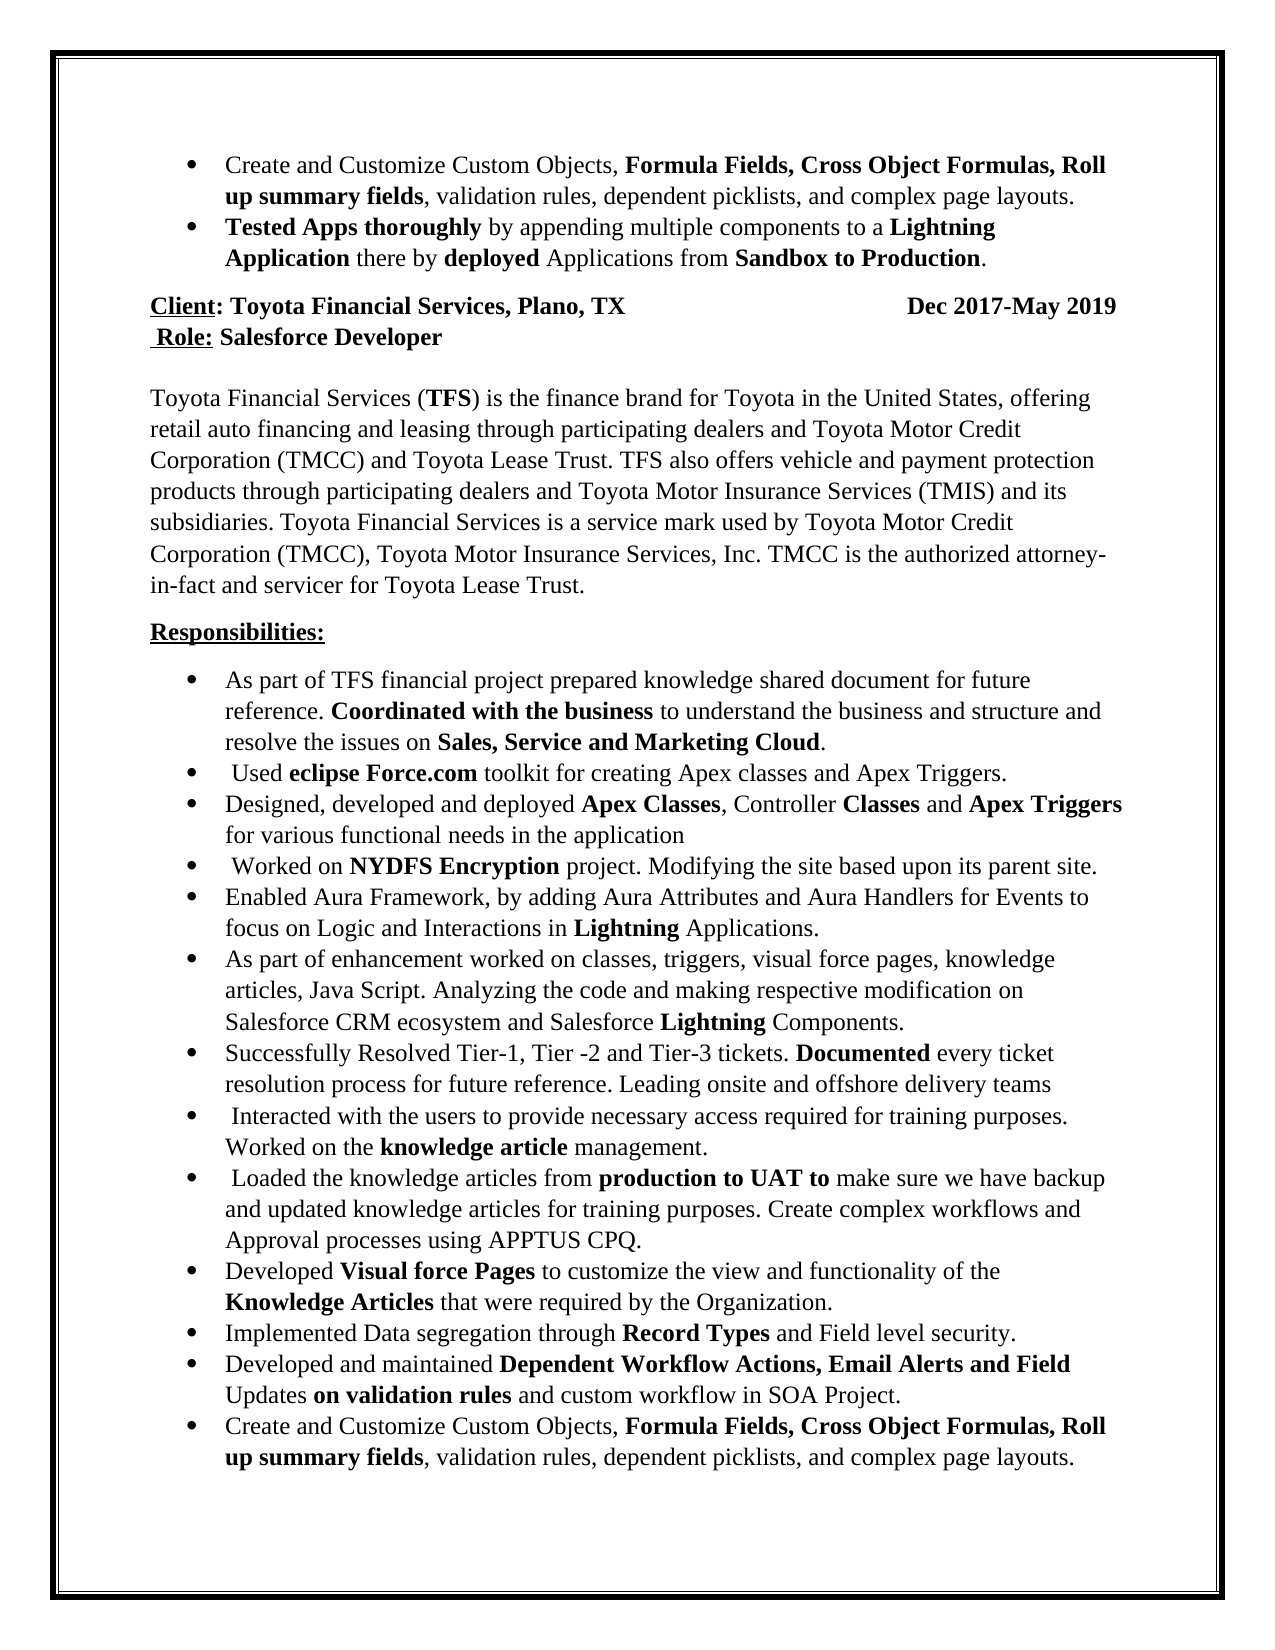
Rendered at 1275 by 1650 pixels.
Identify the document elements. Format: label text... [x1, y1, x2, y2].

list Enabled Aura Framework, by adding Aura Attributes and Aura Handlers for Events to focus on Logic and Interactions in Lightning Applications. [187, 882, 1125, 942]
list Loaded the knowledge articles from production to UAT to make sure we have backup and updated knowledge articles for training purposes. Create complex workflows and Approval processes using APPTUS CPQ. [187, 1163, 1125, 1254]
list Worked on NYDFS Encryption project. Modifying the site based upon its parent site. [187, 851, 1125, 880]
list Successfully Resolved Tier-1, Tier -2 and Tier-3 tickets. Documented every ticket resolution process for future reference. Leading onsite and offshore delivery teams [187, 1038, 1125, 1098]
text Client: Toyota Financial Services, Plano, TX Dec 2017-May 2019 [150, 291, 1125, 319]
list Developed Visual force Pages to customize the view and functionality of the Knowledge Articles that were required by the Organization. [187, 1256, 1125, 1316]
list As part of TFS financial project prepared knowledge shared document for future reference. Coordinated with the business to understand the business and structure and resolve the issues on Sales, Service and Marketing Cloud. [187, 665, 1125, 756]
list Tested Apps thoroughly by appending multiple components to a Lightning Application there by deployed Applications from Sandbox to Production. [187, 212, 1125, 272]
list As part of enhancement worked on classes, triggers, visual force pages, knowledge articles, Java Script. Analyzing the code and making respective modification on Salesforce CRM ecosystem and Salesforce Lightning Components. [187, 944, 1125, 1035]
list Implemented Data segregation through Record Types and Field level security. [187, 1318, 1125, 1347]
text Responsibilities: [150, 617, 1125, 646]
list Used eclipse Force.com toolkit for creating Apex classes and Apex Triggers. [187, 758, 1125, 787]
list Create and Customize Custom Objects, Formula Fields, Cross Object Formulas, Roll up summary fields, validation rules, dependent picklists, and complex page layouts. [187, 1411, 1125, 1471]
text Toyota Financial Services (TFS) is the finance brand for Toyota in the United States, offering retail auto financing and leasing through participating dealers and Toyota Motor Credit Corporation (TMCC) and Toyota Lease Trust. TFS also offers vehicle and payment protection products through participating dealers and Toyota Motor Insurance Services (TMIS) and its subsidiaries. Toyota Financial Services is a service mark used by Toyota Motor Credit Corporation (TMCC), Toyota Motor Insurance Services, Inc. TMCC is the authorized attorney-in-fact and servicer for Toyota Lease Trust. [150, 383, 1125, 598]
text Role: Salesforce Developer [150, 322, 1125, 351]
list Interacted with the users to provide necessary access required for training purposes. Worked on the knowledge article management. [187, 1101, 1125, 1161]
list Developed and maintained Dependent Workflow Actions, Email Alerts and Field Updates on validation rules and custom workflow in SOA Project. [187, 1349, 1125, 1409]
list Create and Customize Custom Objects, Formula Fields, Cross Object Formulas, Roll up summary fields, validation rules, dependent picklists, and complex page layouts. [187, 150, 1125, 210]
list Designed, developed and deployed Apex Classes, Controller Classes and Apex Triggers for various functional needs in the application [187, 789, 1125, 849]
